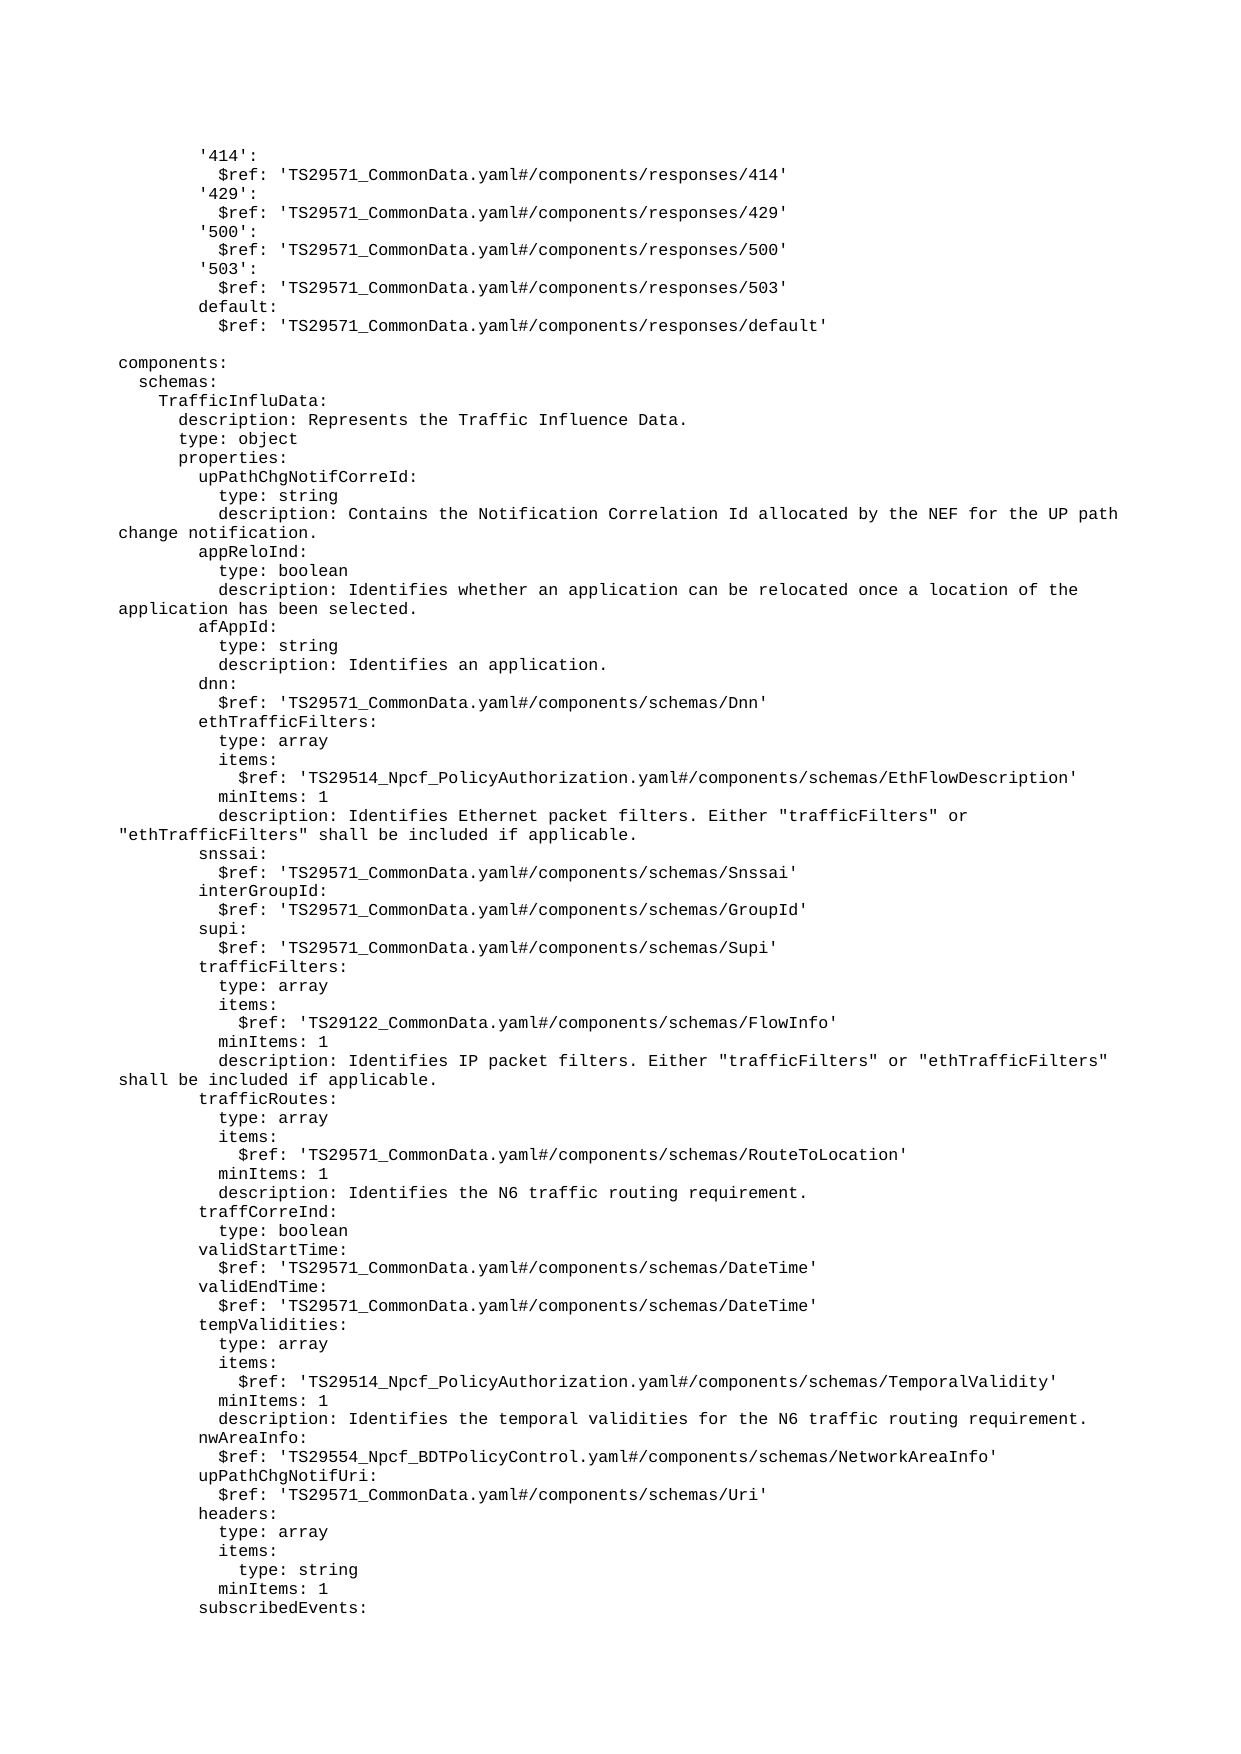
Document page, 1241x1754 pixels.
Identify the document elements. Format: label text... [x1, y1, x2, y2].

text type: array [118, 1524, 1122, 1543]
text $ref: 'TS29571_CommonData.yaml#/components/responses/500' [118, 242, 1122, 261]
text properties: [118, 449, 1122, 468]
text afAppId: [118, 619, 1122, 638]
text $ref: 'TS29571_CommonData.yaml#/components/schemas/DateTime' [118, 1260, 1122, 1279]
text $ref: 'TS29571_CommonData.yaml#/components/schemas/Snssai' [118, 864, 1122, 883]
text upPathChgNotifCorreId: [118, 468, 1122, 487]
text type: array [118, 1109, 1122, 1128]
text '503': [118, 261, 1122, 280]
text type: string [118, 1562, 1122, 1581]
text type: boolean [118, 562, 1122, 581]
text $ref: 'TS29571_CommonData.yaml#/components/responses/default' [118, 317, 1122, 336]
text description: Identifies whether an application can be relocated once a location of the application has been selected. [118, 581, 1122, 619]
text $ref: 'TS29571_CommonData.yaml#/components/schemas/Uri' [118, 1486, 1122, 1505]
text $ref: 'TS29571_CommonData.yaml#/components/schemas/RouteToLocation' [118, 1147, 1122, 1166]
text headers: [118, 1505, 1122, 1524]
text appReloInd: [118, 544, 1122, 562]
text items: [118, 751, 1122, 770]
text default: [118, 298, 1122, 317]
text tempValidities: [118, 1317, 1122, 1336]
text $ref: 'TS29514_Npcf_PolicyAuthorization.yaml#/components/schemas/EthFlowDescription' [118, 770, 1122, 789]
text trafficRoutes: [118, 1090, 1122, 1109]
text items: [118, 996, 1122, 1015]
text '429': [118, 185, 1122, 204]
text description: Identifies an application. [118, 657, 1122, 676]
text $ref: 'TS29571_CommonData.yaml#/components/responses/429' [118, 204, 1122, 223]
text type: object [118, 431, 1122, 449]
text '414': [118, 148, 1122, 167]
text $ref: 'TS29571_CommonData.yaml#/components/schemas/GroupId' [118, 902, 1122, 921]
text minItems: 1 [118, 789, 1122, 808]
text trafficFilters: [118, 958, 1122, 977]
text minItems: 1 [118, 1166, 1122, 1185]
text traffCorreInd: [118, 1203, 1122, 1222]
text $ref: 'TS29571_CommonData.yaml#/components/responses/503' [118, 280, 1122, 298]
text type: array [118, 977, 1122, 996]
text description: Contains the Notification Correlation Id allocated by the NEF for the UP path change notification. [118, 506, 1122, 544]
text snssai: [118, 845, 1122, 864]
text schemas: [118, 374, 1122, 393]
text minItems: 1 [118, 1034, 1122, 1053]
text description: Identifies the temporal validities for the N6 traffic routing requirement. [118, 1411, 1122, 1430]
text items: [118, 1128, 1122, 1147]
text ethTrafficFilters: [118, 713, 1122, 732]
text supi: [118, 921, 1122, 939]
text type: string [118, 638, 1122, 657]
text upPathChgNotifUri: [118, 1467, 1122, 1486]
text TrafficInfluData: [118, 393, 1122, 412]
text $ref: 'TS29571_CommonData.yaml#/components/schemas/Supi' [118, 939, 1122, 958]
text description: Identifies the N6 traffic routing requirement. [118, 1185, 1122, 1203]
text validStartTime: [118, 1241, 1122, 1260]
text subscribedEvents: [118, 1599, 1122, 1618]
text validEndTime: [118, 1279, 1122, 1298]
text interGroupId: [118, 883, 1122, 902]
text components: [118, 355, 1122, 374]
text description: Identifies Ethernet packet filters. Either "trafficFilters" or "ethTrafficFilters" shall be included if applicable. [118, 808, 1122, 845]
text dnn: [118, 676, 1122, 694]
text minItems: 1 [118, 1392, 1122, 1411]
text type: string [118, 487, 1122, 506]
text $ref: 'TS29514_Npcf_PolicyAuthorization.yaml#/components/schemas/TemporalValidity' [118, 1373, 1122, 1392]
text nwAreaInfo: [118, 1430, 1122, 1449]
text $ref: 'TS29571_CommonData.yaml#/components/schemas/Dnn' [118, 694, 1122, 713]
text minItems: 1 [118, 1581, 1122, 1599]
text $ref: 'TS29554_Npcf_BDTPolicyControl.yaml#/components/schemas/NetworkAreaInfo' [118, 1449, 1122, 1467]
text items: [118, 1354, 1122, 1373]
text $ref: 'TS29571_CommonData.yaml#/components/schemas/DateTime' [118, 1298, 1122, 1317]
text type: boolean [118, 1222, 1122, 1241]
text type: array [118, 1336, 1122, 1354]
text '500': [118, 223, 1122, 242]
text description: Identifies IP packet filters. Either "trafficFilters" or "ethTrafficFilters" shall be included if applicable. [118, 1053, 1122, 1090]
text $ref: 'TS29571_CommonData.yaml#/components/responses/414' [118, 167, 1122, 185]
text $ref: 'TS29122_CommonData.yaml#/components/schemas/FlowInfo' [118, 1015, 1122, 1034]
text type: array [118, 732, 1122, 751]
text description: Represents the Traffic Influence Data. [118, 412, 1122, 431]
text items: [118, 1543, 1122, 1562]
